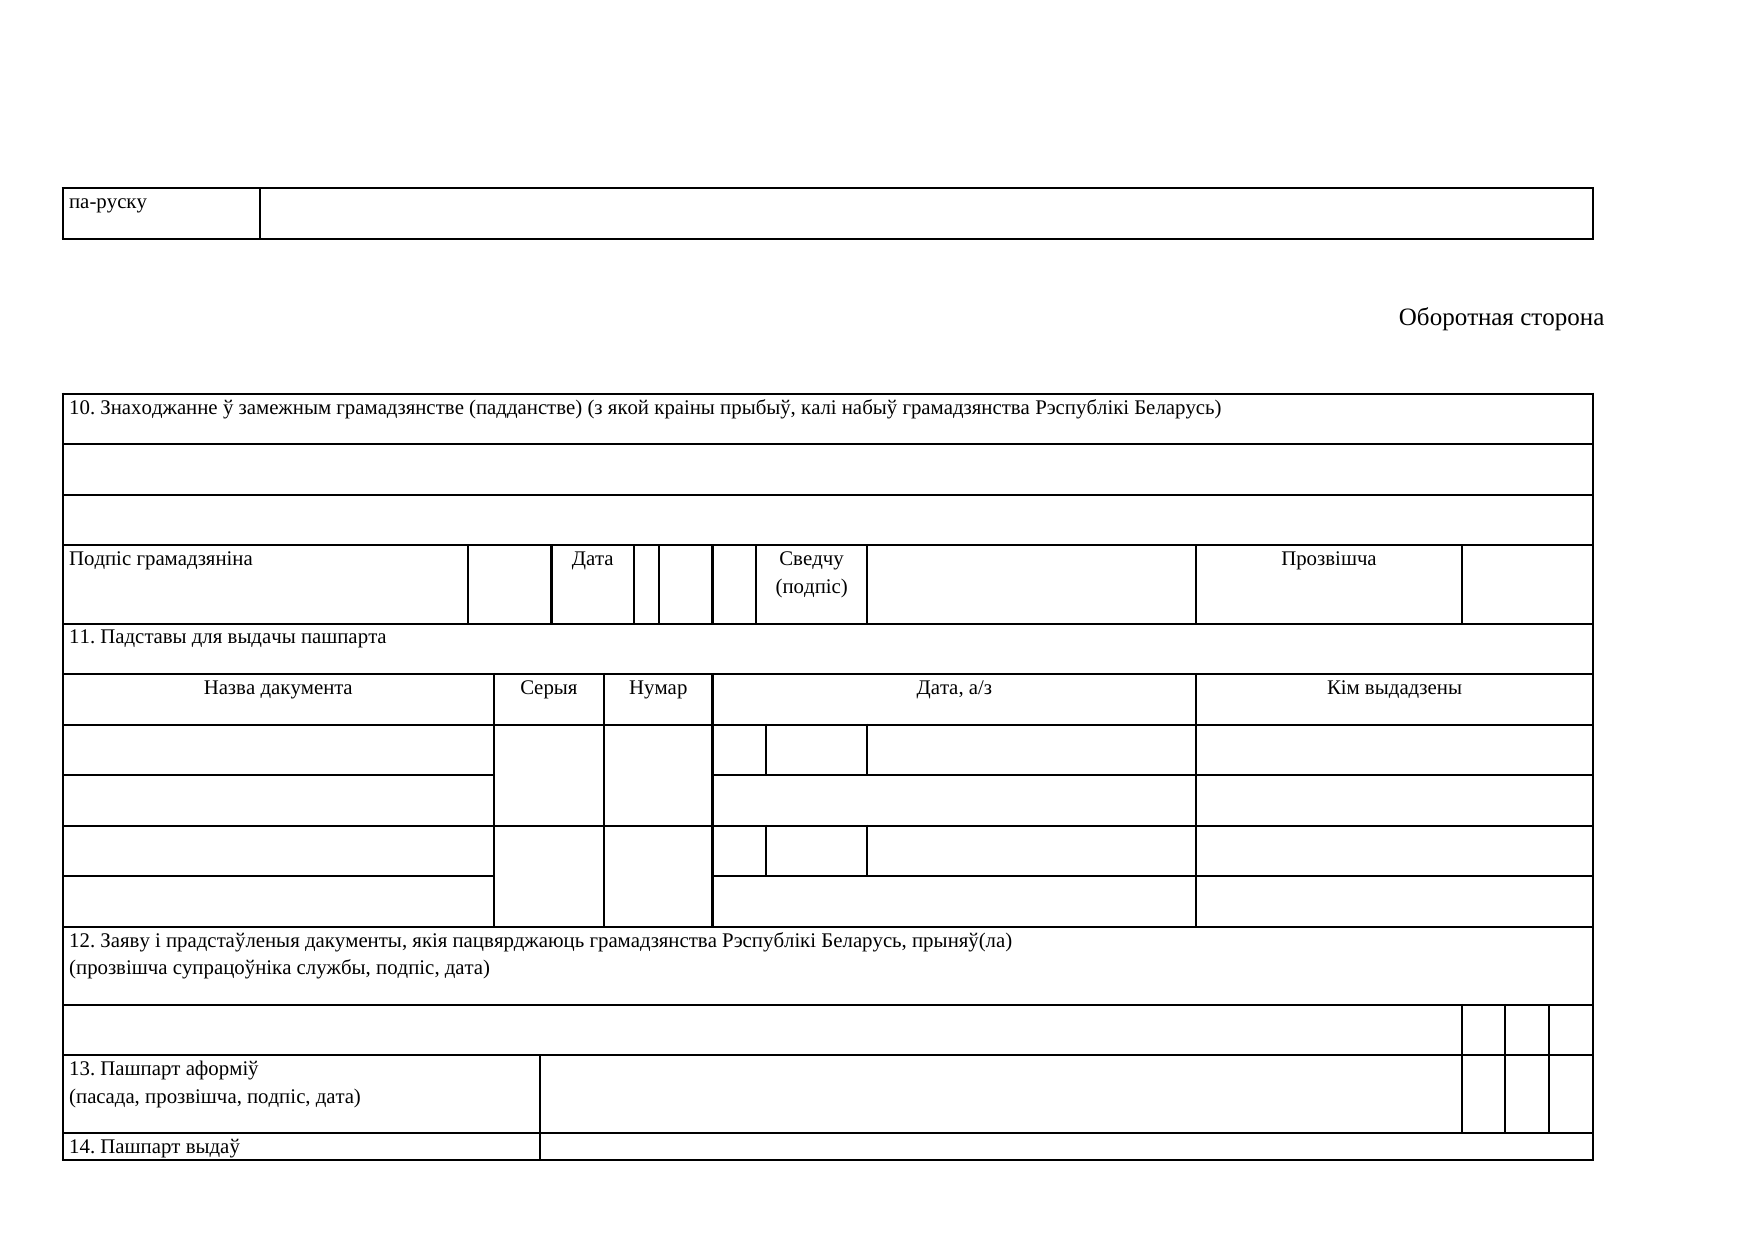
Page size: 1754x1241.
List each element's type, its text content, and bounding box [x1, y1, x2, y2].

table_cell [541, 1056, 1461, 1132]
table_cell 12. Заяву i прадстаўленыя дакументы, якiя пацвярджаюць грамадзянства Рэспублiкi Беларусь, прыняў(ла) (прозвiшча супрацоўнiка службы, подпiс, дата) [64, 928, 1592, 1004]
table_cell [64, 1134, 539, 1158]
table_cell [1463, 1056, 1504, 1132]
table_cell па-руску [64, 189, 259, 238]
table_cell [64, 1006, 1461, 1054]
table_cell [660, 546, 711, 622]
table_cell 11. Падставы для выдачы пашпарта [64, 625, 1592, 673]
table_cell [495, 827, 603, 926]
table_cell [64, 877, 493, 926]
table_cell [1197, 776, 1592, 824]
table_cell [1506, 1006, 1548, 1054]
table_cell [1506, 1056, 1548, 1132]
table_header 10. Знаходжанне ў замежным грамадзянстве (падданстве) (з якой краiны прыбыў, калi набыў грамадзянства Рэспублiкi Беларусь) [64, 395, 1592, 443]
table_cell [64, 827, 493, 875]
table_cell [714, 877, 1195, 926]
table_cell [1463, 546, 1592, 622]
table_cell [767, 726, 866, 774]
table_cell [868, 546, 1195, 622]
table_cell [714, 827, 765, 875]
table_cell [714, 726, 765, 774]
table_cell Дата [553, 546, 633, 622]
table_cell [64, 726, 493, 774]
table_cell Нумар [605, 675, 711, 723]
table_cell Назва дакумента [64, 675, 493, 723]
table_cell [541, 1134, 1592, 1158]
text Оборотная сторона [74, 302, 1604, 331]
table_cell [469, 546, 550, 622]
table_cell Дата, а/з [714, 675, 1195, 723]
table_cell Прозвiшча [1197, 546, 1461, 622]
table_cell [714, 776, 1195, 824]
table_cell Подпiс грамадзянiна [64, 546, 467, 622]
table_cell [605, 726, 711, 824]
table_cell [868, 726, 1195, 774]
table_cell [261, 189, 1592, 238]
table_cell [64, 776, 493, 824]
table_cell [868, 827, 1195, 875]
table_cell [635, 546, 658, 622]
table_cell Серыя [495, 675, 603, 723]
table_cell [767, 827, 866, 875]
table_cell [1197, 726, 1592, 774]
table_cell [1197, 827, 1592, 875]
table_cell Сведчу (подпiс) [757, 546, 866, 622]
table_cell [1463, 1006, 1504, 1054]
table_cell 13. Пашпарт аформiў (пасада, прозвiшча, подпiс, дата) [64, 1056, 539, 1132]
table_cell [64, 496, 1592, 544]
table_cell [605, 827, 711, 926]
table_cell [495, 726, 603, 824]
table_cell [1550, 1006, 1592, 1054]
table_cell [714, 546, 755, 622]
table_cell [1197, 877, 1592, 926]
table_cell [64, 445, 1592, 494]
table_cell Кiм выдадзены [1197, 675, 1592, 723]
table_cell [1550, 1056, 1592, 1132]
